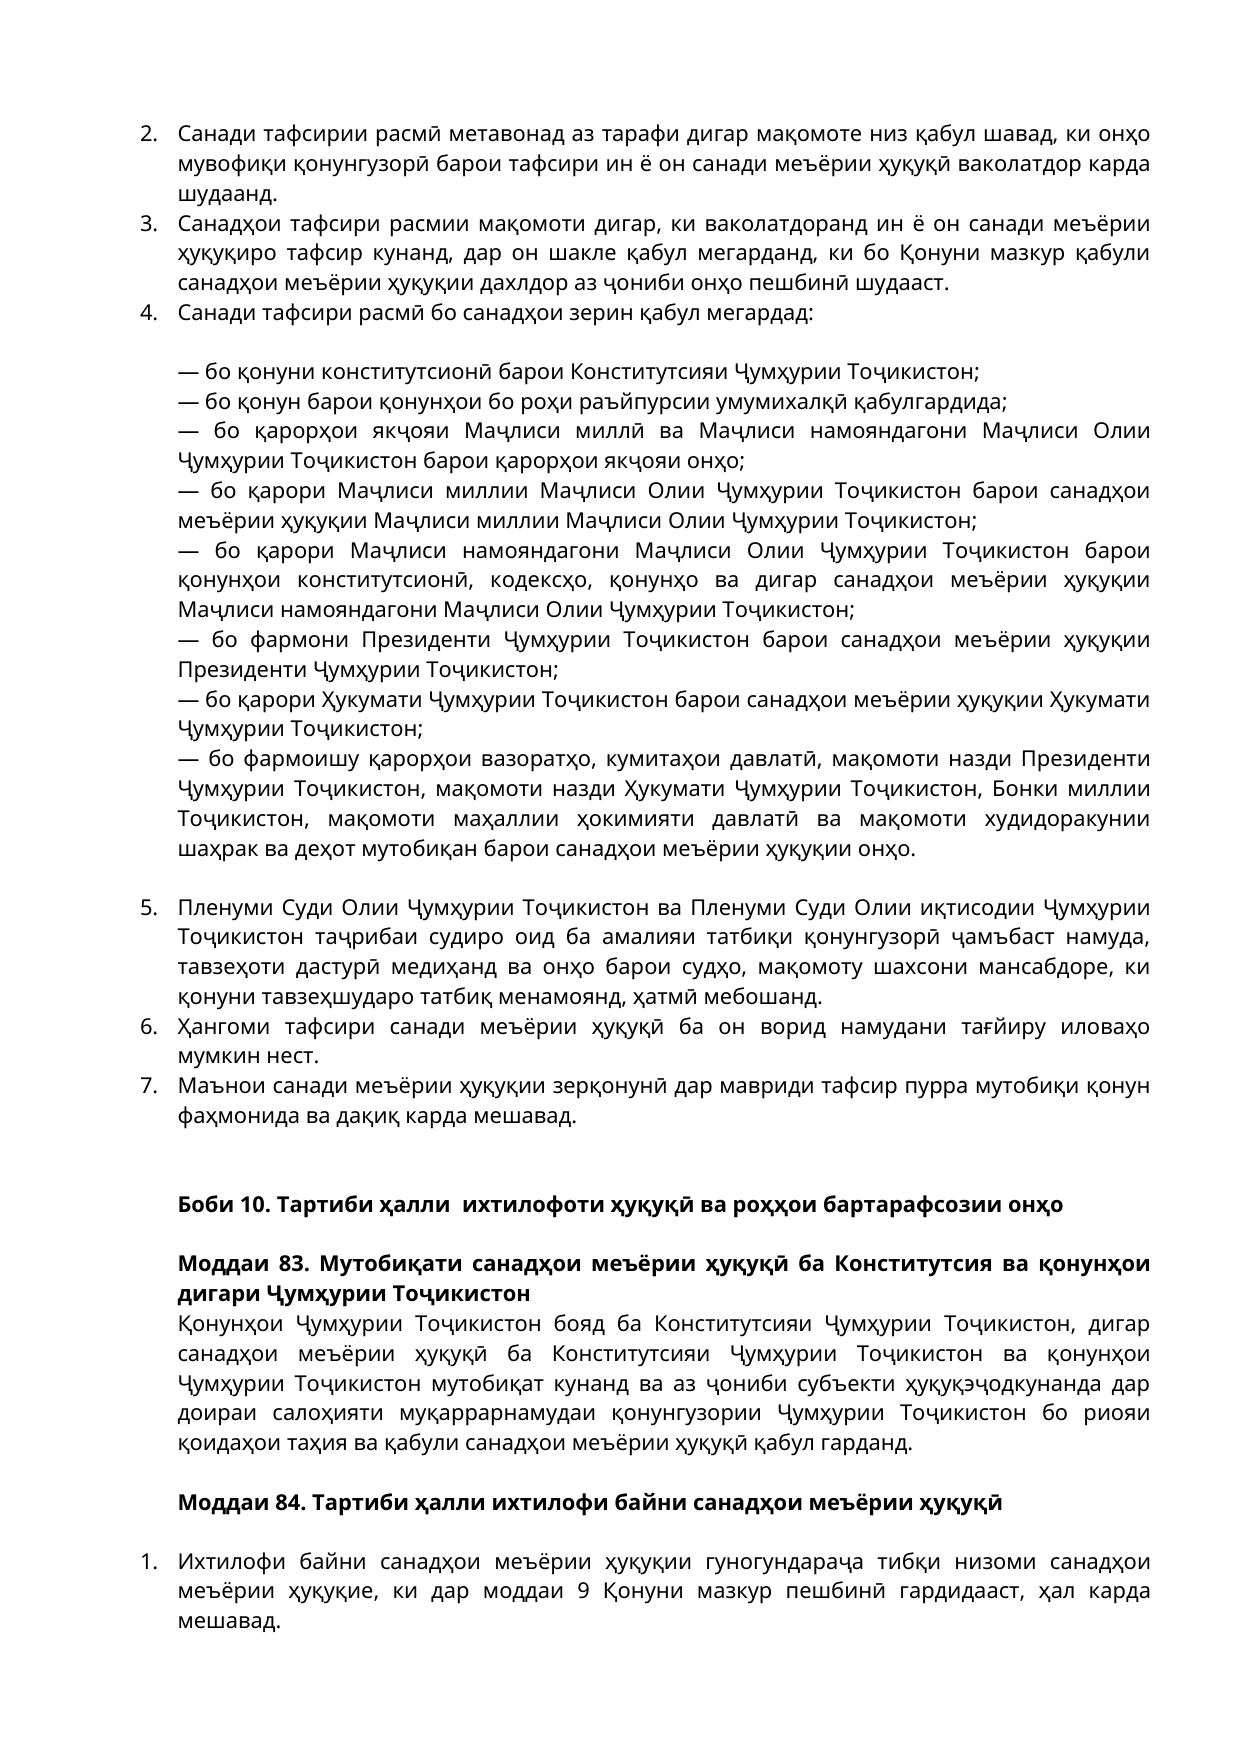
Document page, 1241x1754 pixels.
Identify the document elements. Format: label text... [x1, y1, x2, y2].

list Санади тафсири расмӣ бо санадҳои зерин қабул мегардад: [140, 297, 1152, 327]
text Боби 10. Тартиби ҳалли ихтилофоти ҳуқуқӣ ва роҳҳои бартарафсозии онҳо [177, 1189, 1152, 1218]
text — бо қонуни конститутсионӣ барои Конститутсияи Ҷумҳурии Тоҷикистон; [177, 356, 1152, 386]
text — бо фармоишу қарорҳои вазоратҳо, кумитаҳои давлатӣ, мақомоти назди Президенти Ҷумҳурии Тоҷикистон, мақомоти назди Ҳукумати Ҷумҳурии Тоҷикистон, Бонки миллии Тоҷикистон, мақомоти маҳаллии ҳокимияти давлатӣ ва мақомоти худидоракунии шаҳрак ва деҳот мутобиқан барои санадҳои меъёрии ҳуқуқии онҳо. [177, 743, 1152, 862]
text — бо қарори Маҷлиси намояндагони Маҷлиси Олии Ҷумҳурии Тоҷикистон барои қонунҳои конститутсионӣ, кодексҳо, қонунҳо ва дигар санадҳои меъёрии ҳуқуқии Маҷлиси намояндагони Маҷлиси Олии Ҷумҳурии Тоҷикистон; [177, 534, 1152, 624]
list Ҳангоми тафсири санади меъёрии ҳуқуқӣ ба он ворид намудани тағйиру иловаҳо мумкин нест. [140, 1011, 1152, 1070]
text Моддаи 84. Тартиби ҳалли ихтилофи байни санадҳои меъёрии ҳуқуқӣ [177, 1487, 1152, 1516]
list Ихтилофи байни санадҳои меъёрии ҳуқуқии гуногундараҷа тибқи низоми санадҳои меъёрии ҳуқуқие, ки дар моддаи 9 Қонуни мазкур пешбинӣ гардидааст, ҳал карда мешавад. [140, 1546, 1152, 1635]
text — бо фармони Президенти Ҷумҳурии Тоҷикистон барои санадҳои меъёрии ҳуқуқии Президенти Ҷумҳурии Тоҷикистон; [177, 624, 1152, 683]
list Санадҳои тафсири расмии мақомоти дигар, ки ваколатдоранд ин ё он санади меъёрии ҳуқуқиро тафсир кунанд, дар он шакле қабул мегарданд, ки бо Қонуни мазкур қабули санадҳои меъёрии ҳуқуқии дахлдор аз ҷониби онҳо пешбинӣ шудааст. [140, 207, 1152, 297]
text Моддаи 83. Мутобиқати санадҳои меъёрии ҳуқуқӣ ба Конститутсия ва қонунҳои дигари Ҷумҳурии Тоҷикистон [177, 1248, 1152, 1308]
text Қонунҳои Ҷумҳурии Тоҷикистон бояд ба Конститутсияи Ҷумҳурии Тоҷикистон, дигар санадҳои меъёрии ҳуқуқӣ ба Конститутсияи Ҷумҳурии Тоҷикистон ва қонунҳои Ҷумҳурии Тоҷикистон мутобиқат кунанд ва аз ҷониби субъекти ҳуқуқэҷодкунанда дар доираи салоҳияти муқаррарнамудаи қонунгузории Ҷумҳурии Тоҷикистон бо риояи қоидаҳои таҳия ва қабули санадҳои меъёрии ҳуқуқӣ қабул гарданд. [177, 1308, 1152, 1457]
list Маънои санади меъёрии ҳуқуқии зерқонунӣ дар мавриди тафсир пурра мутобиқи қонун фаҳмонида ва дақиқ карда мешавад. [140, 1070, 1152, 1130]
list Пленуми Суди Олии Ҷумҳурии Тоҷикистон ва Пленуми Суди Олии иқтисодии Ҷумҳурии Тоҷикистон таҷрибаи судиро оид ба амалияи татбиқи қонунгузорӣ ҷамъбаст намуда, тавзеҳоти дастурӣ медиҳанд ва онҳо барои судҳо, мақомоту шахсони мансабдоре, ки қонуни тавзеҳшударо татбиқ менамоянд, ҳатмӣ мебошанд. [140, 891, 1152, 1011]
text — бо қарорҳои якҷояи Маҷлиси миллӣ ва Маҷлиси намояндагони Маҷлиси Олии Ҷумҳурии Тоҷикистон барои қарорҳои якҷояи онҳо; [177, 415, 1152, 475]
list Санади тафсирии расмӣ метавонад аз тарафи дигар мақомоте низ қабул шавад, ки онҳо мувофиқи қонунгузорӣ барои тафсири ин ё он санади меъёрии ҳуқуқӣ ваколатдор карда шудаанд. [140, 118, 1152, 207]
text — бо қарори Маҷлиси миллии Маҷлиси Олии Ҷумҳурии Тоҷикистон барои санадҳои меъёрии ҳуқуқии Маҷлиси миллии Маҷлиси Олии Ҷумҳурии Тоҷикистон; [177, 475, 1152, 534]
text — бо қарори Ҳукумати Ҷумҳурии Тоҷикистон барои санадҳои меъёрии ҳуқуқии Ҳукумати Ҷумҳурии Тоҷикистон; [177, 683, 1152, 743]
text — бо қонун барои қонунҳои бо роҳи раъйпурсии умумихалқӣ қабулгардида; [177, 386, 1152, 415]
